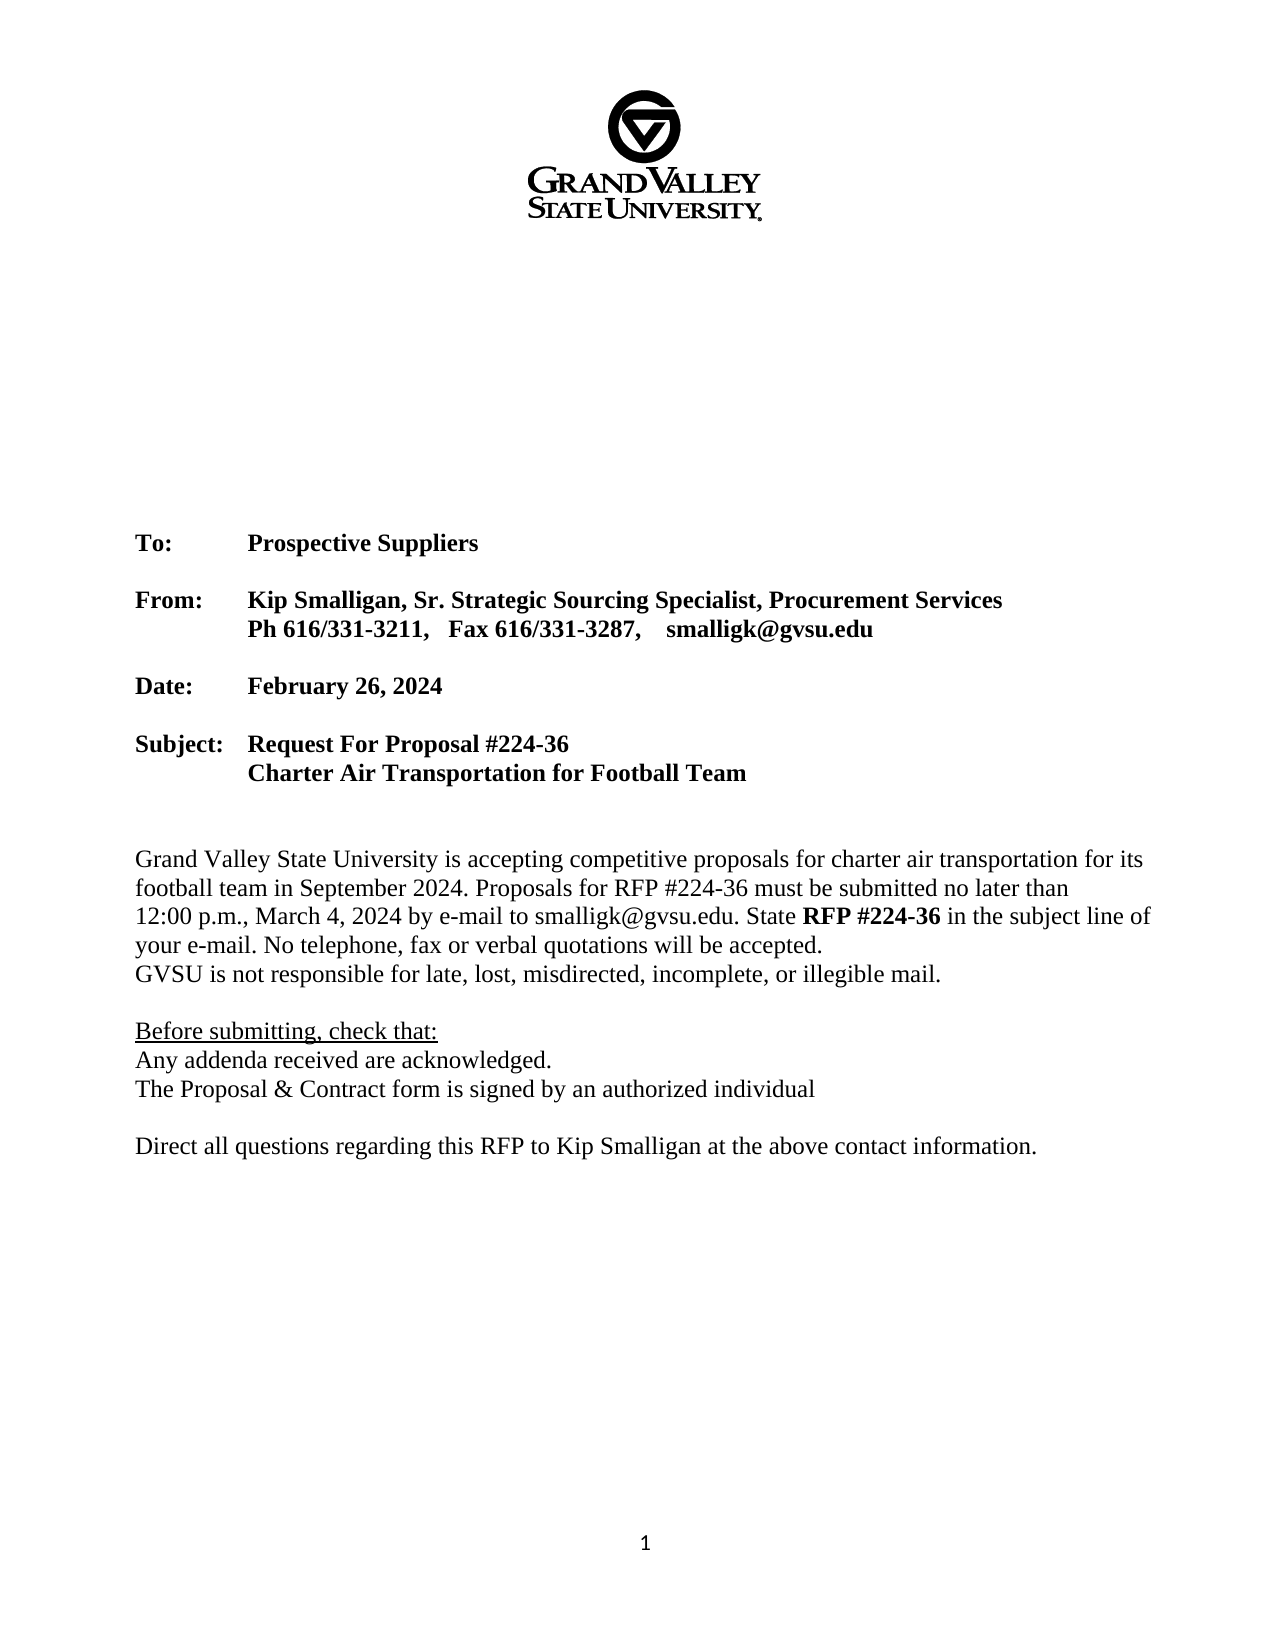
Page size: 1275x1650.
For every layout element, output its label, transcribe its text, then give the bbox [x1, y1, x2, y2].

text The Proposal & Contract form is signed by an authorized individual [135, 1074, 1155, 1103]
text Before submitting, check that: [135, 1016, 1155, 1045]
text Any addenda received are acknowledged. [135, 1045, 1155, 1074]
text Direct all questions regarding this RFP to Kip Smalligan at the above contact information. [135, 1131, 1155, 1160]
text Date: February 26, 2024 [135, 671, 1155, 700]
text Subject: Request For Proposal #224-36 [135, 729, 1155, 758]
text To: Prospective Suppliers [135, 528, 1155, 556]
text Grand Valley State University is accepting competitive proposals for charter air transportation for its football team in September 2024. Proposals for RFP #224-36 must be submitted no later than 12:00 p.m., March 4, 2024 by e-mail to smalligk@gvsu.edu. State RFP #224-36 in the subject line of your e-mail. No telephone, fax or verbal quotations will be accepted. GVSU is not responsible for late, lost, misdirected, incomplete, or illegible mail. [135, 844, 1155, 988]
text From: Kip Smalligan, Sr. Strategic Sourcing Specialist, Procurement Services [135, 585, 1155, 614]
text Ph 616/331-3211, Fax 616/331-3287, smalligk@gvsu.edu [135, 614, 1155, 643]
text Charter Air Transportation for Football Team [135, 758, 1155, 786]
